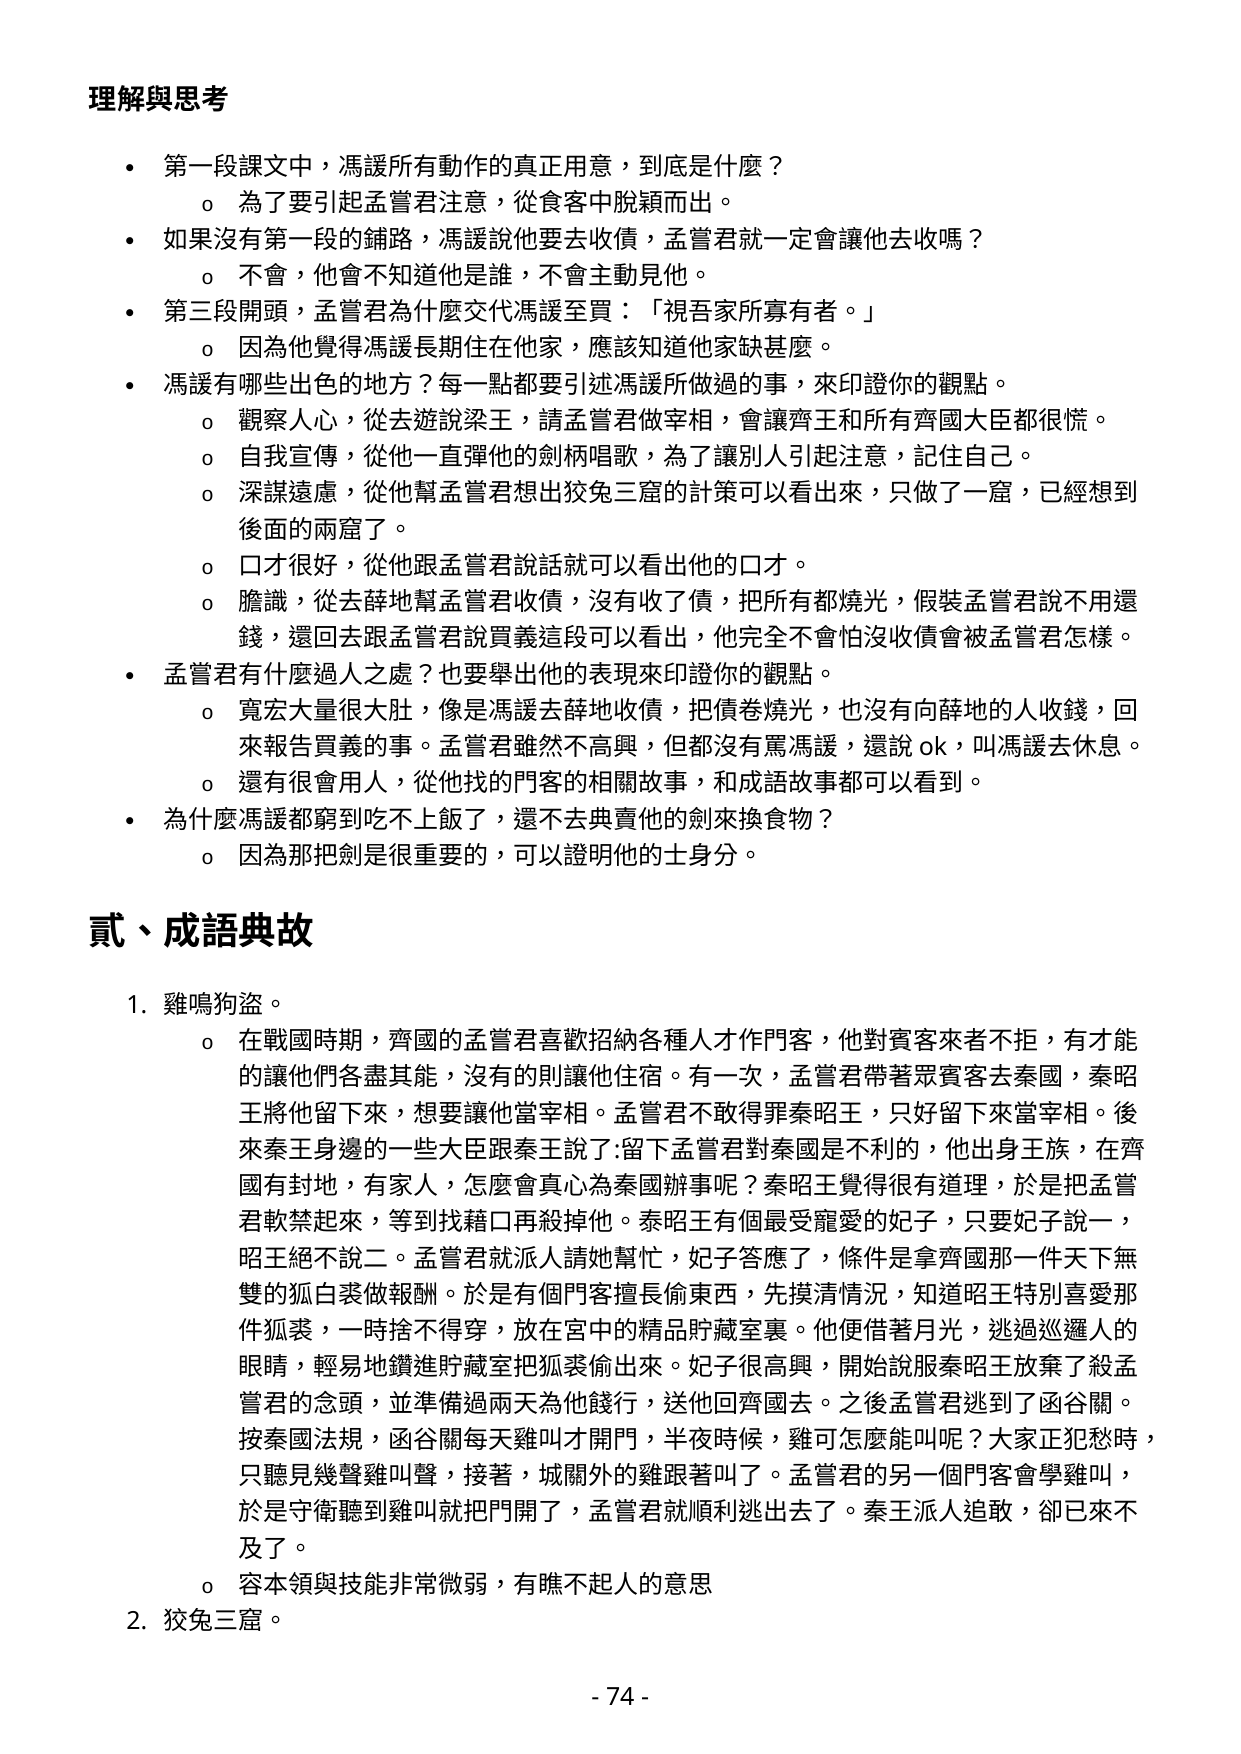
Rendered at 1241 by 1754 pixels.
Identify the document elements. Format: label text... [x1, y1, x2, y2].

list 自我宣傳，從他一直彈他的劍柄唱歌，為了讓別人引起注意，記住自己。 [201, 437, 1152, 473]
list 因為他覺得馮諼長期住在他家，應該知道他家缺甚麼。 [201, 328, 1152, 364]
list 在戰國時期，齊國的孟嘗君喜歡招納各種人才作門客，他對賓客來者不拒，有才能的讓他們各盡其能，沒有的則讓他住宿。有一次，孟嘗君帶著眾賓客去秦國，秦昭王將他留下來，想要讓他當宰相。孟嘗君不敢得罪秦昭王，只好留下來當宰相。後來秦王身邊的一些大臣跟秦王說了:留下孟嘗君對秦國是不利的，他出身王族，在齊國有封地，有家人，怎麼會真心為秦國辦事呢？秦昭王覺得很有道理，於是把孟嘗君軟禁起來，等到找藉口再殺掉他。泰昭王有個最受寵愛的妃子，只要妃子說一，昭王絕不說二。孟嘗君就派人請她幫忙，妃子答應了，條件是拿齊國那一件天下無雙的狐白裘做報酬。於是有個門客擅長偷東西，先摸清情況，知道昭王特別喜愛那件狐裘，一時捨不得穿，放在宮中的精品貯藏室裏。他便借著月光，逃過巡邏人的眼睛，輕易地鑽進貯藏室把狐裘偷出來。妃子很高興，開始說服秦昭王放棄了殺孟嘗君的念頭，並準備過兩天為他餞行，送他回齊國去。之後孟嘗君逃到了函谷關。按秦國法規，函谷關每天雞叫才開門，半夜時候，雞可怎麼能叫呢？大家正犯愁時，只聽見幾聲雞叫聲，接著，城關外的雞跟著叫了。孟嘗君的另一個門客會學雞叫，於是守衛聽到雞叫就把門開了，孟嘗君就順利逃出去了。秦王派人追敢，卻已來不及了。 [201, 1021, 1152, 1564]
list 馮諼有哪些出色的地方？每一點都要引述馮諼所做過的事，來印證你的觀點。 [126, 364, 1152, 400]
list 容本領與技能非常微弱，有瞧不起人的意思 [201, 1564, 1152, 1601]
list 口才很好，從他跟孟嘗君說話就可以看出他的口才。 [201, 545, 1152, 582]
list 膽識，從去薛地幫孟嘗君收債，沒有收了債，把所有都燒光，假裝孟嘗君說不用還錢，還回去跟孟嘗君說買義這段可以看出，他完全不會怕沒收債會被孟嘗君怎樣。 [201, 582, 1152, 654]
list 不會，他會不知道他是誰，不會主動見他。 [201, 255, 1152, 292]
list 為什麼馮諼都窮到吃不上飯了，還不去典賣他的劍來換食物？ [126, 799, 1152, 835]
subtitle 理解與思考 [89, 77, 1152, 117]
list 因為那把劍是很重要的，可以證明他的士身分。 [201, 835, 1152, 872]
list 如果沒有第一段的鋪路，馮諼說他要去收債，孟嘗君就一定會讓他去收嗎？ [126, 219, 1152, 255]
list 還有很會用人，從他找的門客的相關故事，和成語故事都可以看到。 [201, 763, 1152, 799]
list 雞鳴狗盜。 [126, 984, 1152, 1021]
list 為了要引起孟嘗君注意，從食客中脫穎而出。 [201, 183, 1152, 219]
list 第三段開頭，孟嘗君為什麼交代馮諼至買：「視吾家所寡有者。」 [126, 292, 1152, 328]
subtitle 貳、成語典故 [89, 901, 1152, 955]
list 狡兔三窟。 [126, 1601, 1152, 1637]
list 觀察人心，從去遊說梁王，請孟嘗君做宰相，會讓齊王和所有齊國大臣都很慌。 [201, 400, 1152, 437]
list 寬宏大量很大肚，像是馮諼去薛地收債，把債卷燒光，也沒有向薛地的人收錢，回來報告買義的事。孟嘗君雖然不高興，但都沒有罵馮諼，還說ok，叫馮諼去休息。 [201, 690, 1152, 763]
list 深謀遠慮，從他幫孟嘗君想出狡兔三窟的計策可以看出來，只做了一窟，已經想到後面的兩窟了。 [201, 473, 1152, 545]
list 孟嘗君有什麼過人之處？也要舉出他的表現來印證你的觀點。 [126, 654, 1152, 690]
list 第一段課文中，馮諼所有動作的真正用意，到底是什麼？ [126, 147, 1152, 183]
